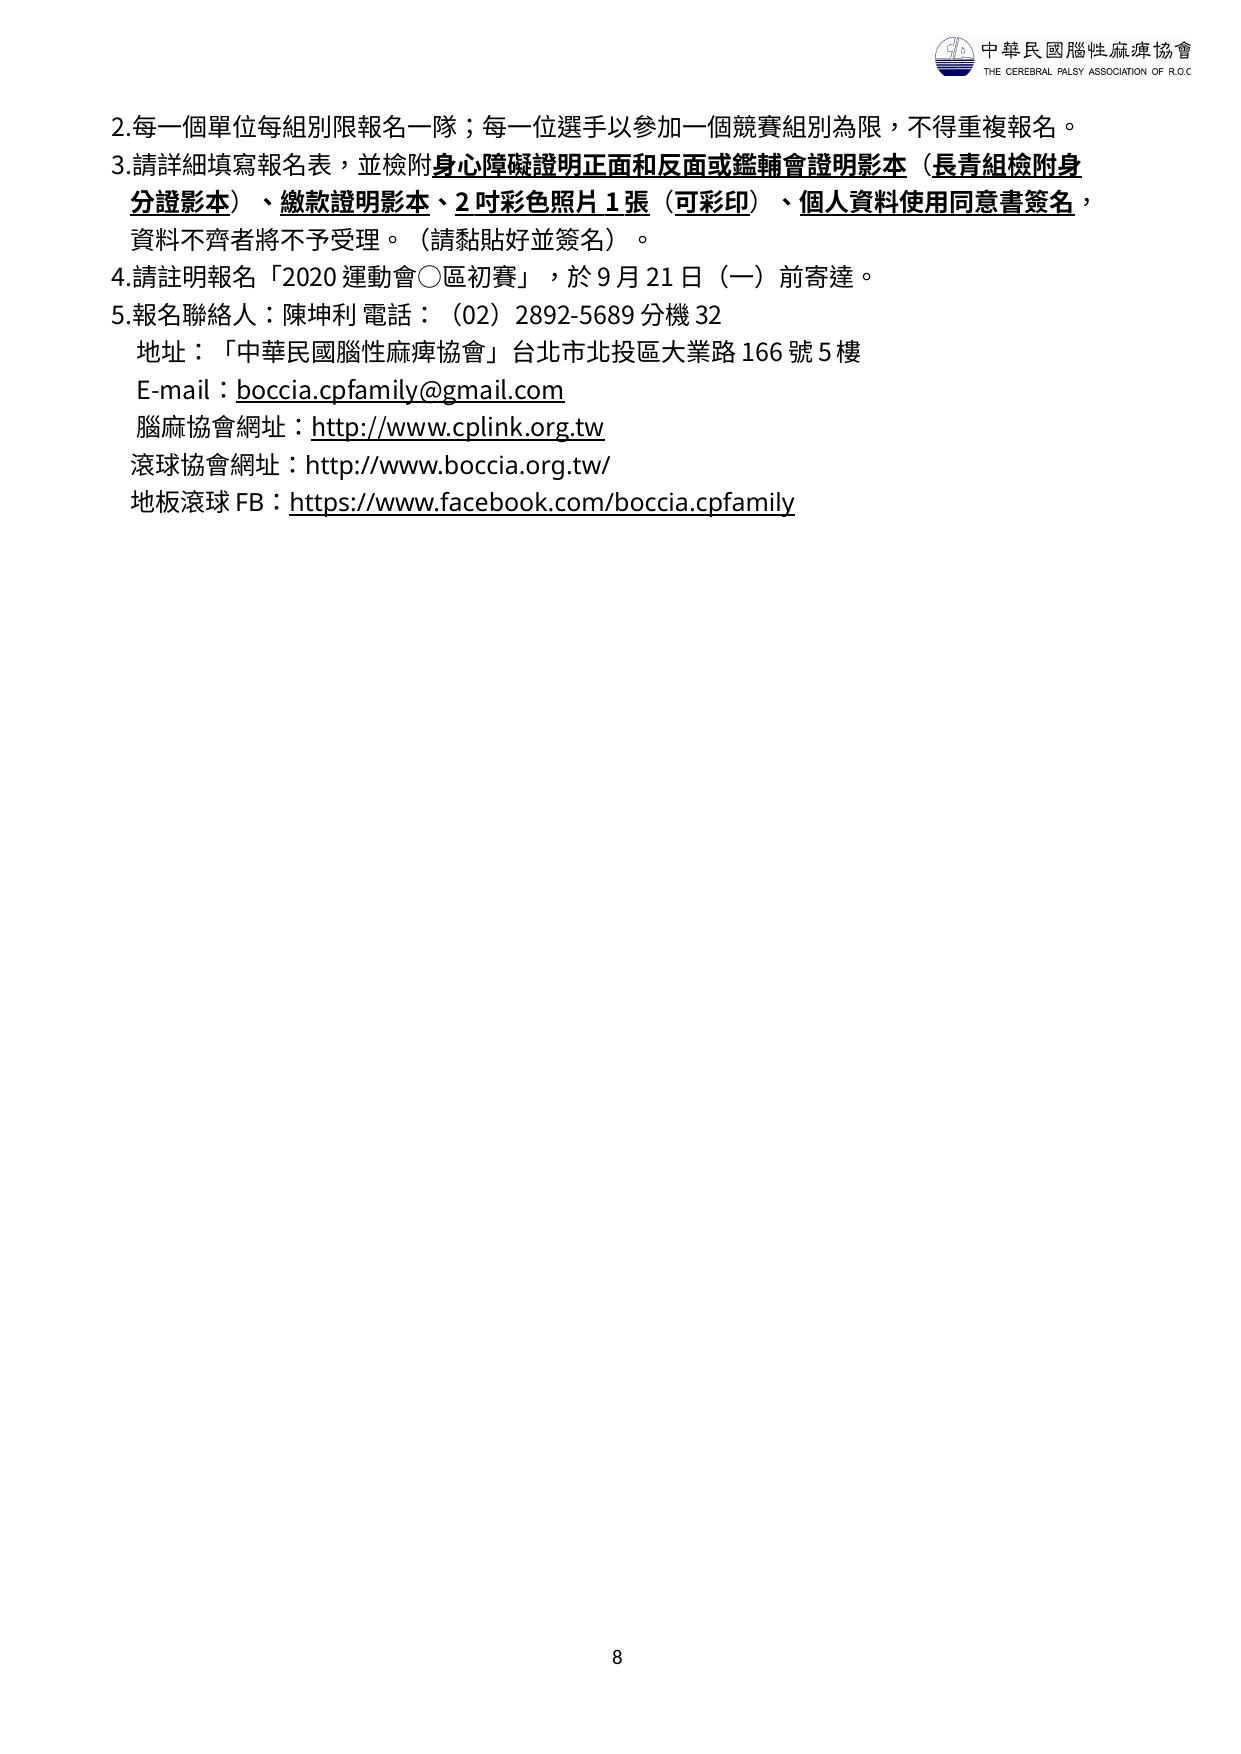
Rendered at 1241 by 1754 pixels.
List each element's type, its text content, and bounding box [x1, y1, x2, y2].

text 3.請詳細填寫報名表，並檢附身心障礙證明正面和反面或鑑輔會證明影本（長青組檢附身分證影本）、繳款證明影本、2吋彩色照片1張（可彩印）、個人資料使用同意書簽名，資料不齊者將不予受理。（請黏貼好並簽名）。 [111, 145, 1104, 257]
text 腦麻協會網址：http://www.cplink.org.tw [124, 407, 1104, 445]
picture [934, 37, 1191, 75]
text 滾球協會網址：http://www.boccia.org.tw/ [130, 445, 1104, 482]
text 地址：「中華民國腦性麻痺協會」台北市北投區大業路166號5樓 [124, 332, 1104, 370]
text 2.每一個單位每組別限報名一隊；每一位選手以參加一個競賽組別為限，不得重複報名。 [111, 107, 1104, 145]
text 4.請註明報名「2020運動會○區初賽」，於9月21日（一）前寄達。 [111, 257, 1104, 295]
text E-mail：boccia.cpfamily@gmail.com [124, 370, 1104, 407]
text 地板滾球FB：https://www.facebook.com/boccia.cpfamily [130, 482, 1104, 520]
text 5.報名聯絡人：陳坤利 電話：（02）2892-5689分機32 [111, 295, 1104, 332]
